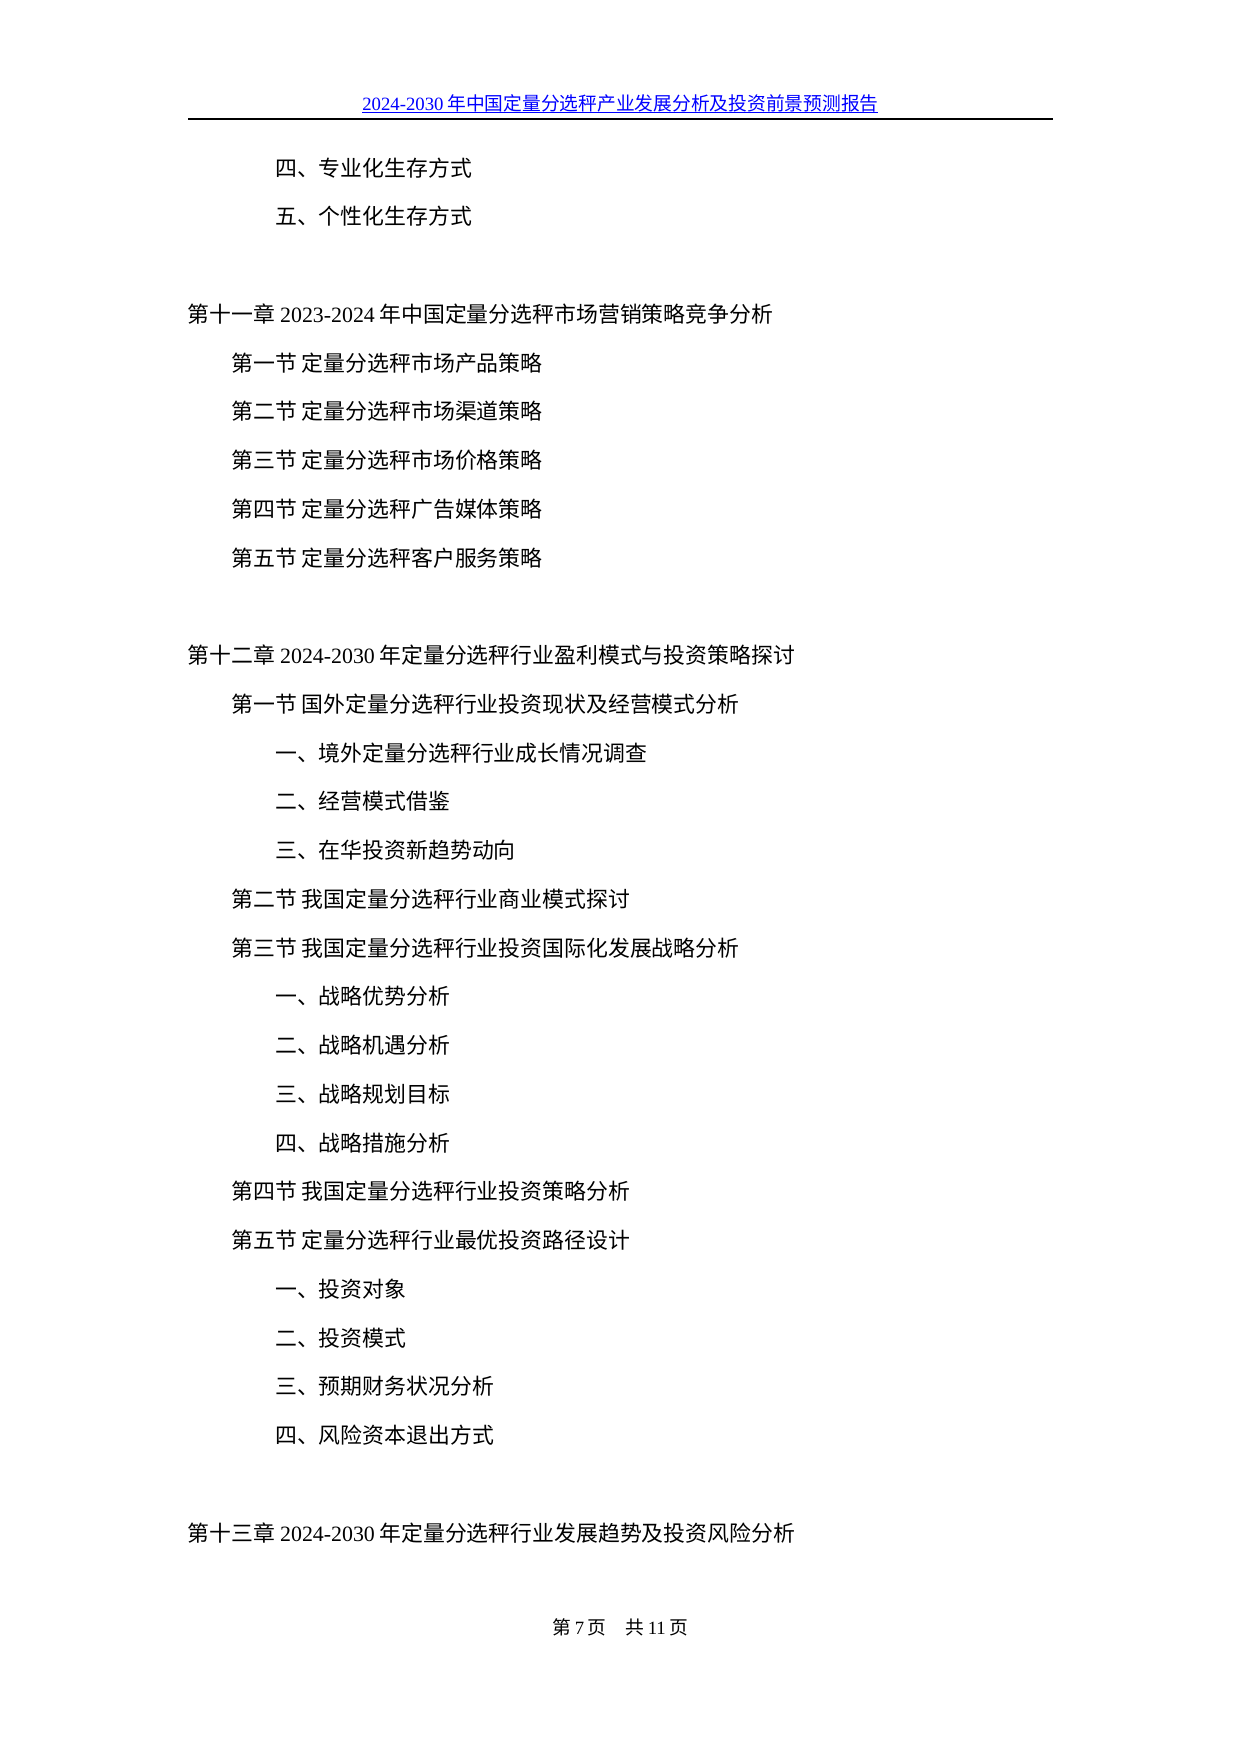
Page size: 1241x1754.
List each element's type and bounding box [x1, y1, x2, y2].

text [187, 150, 1053, 1548]
